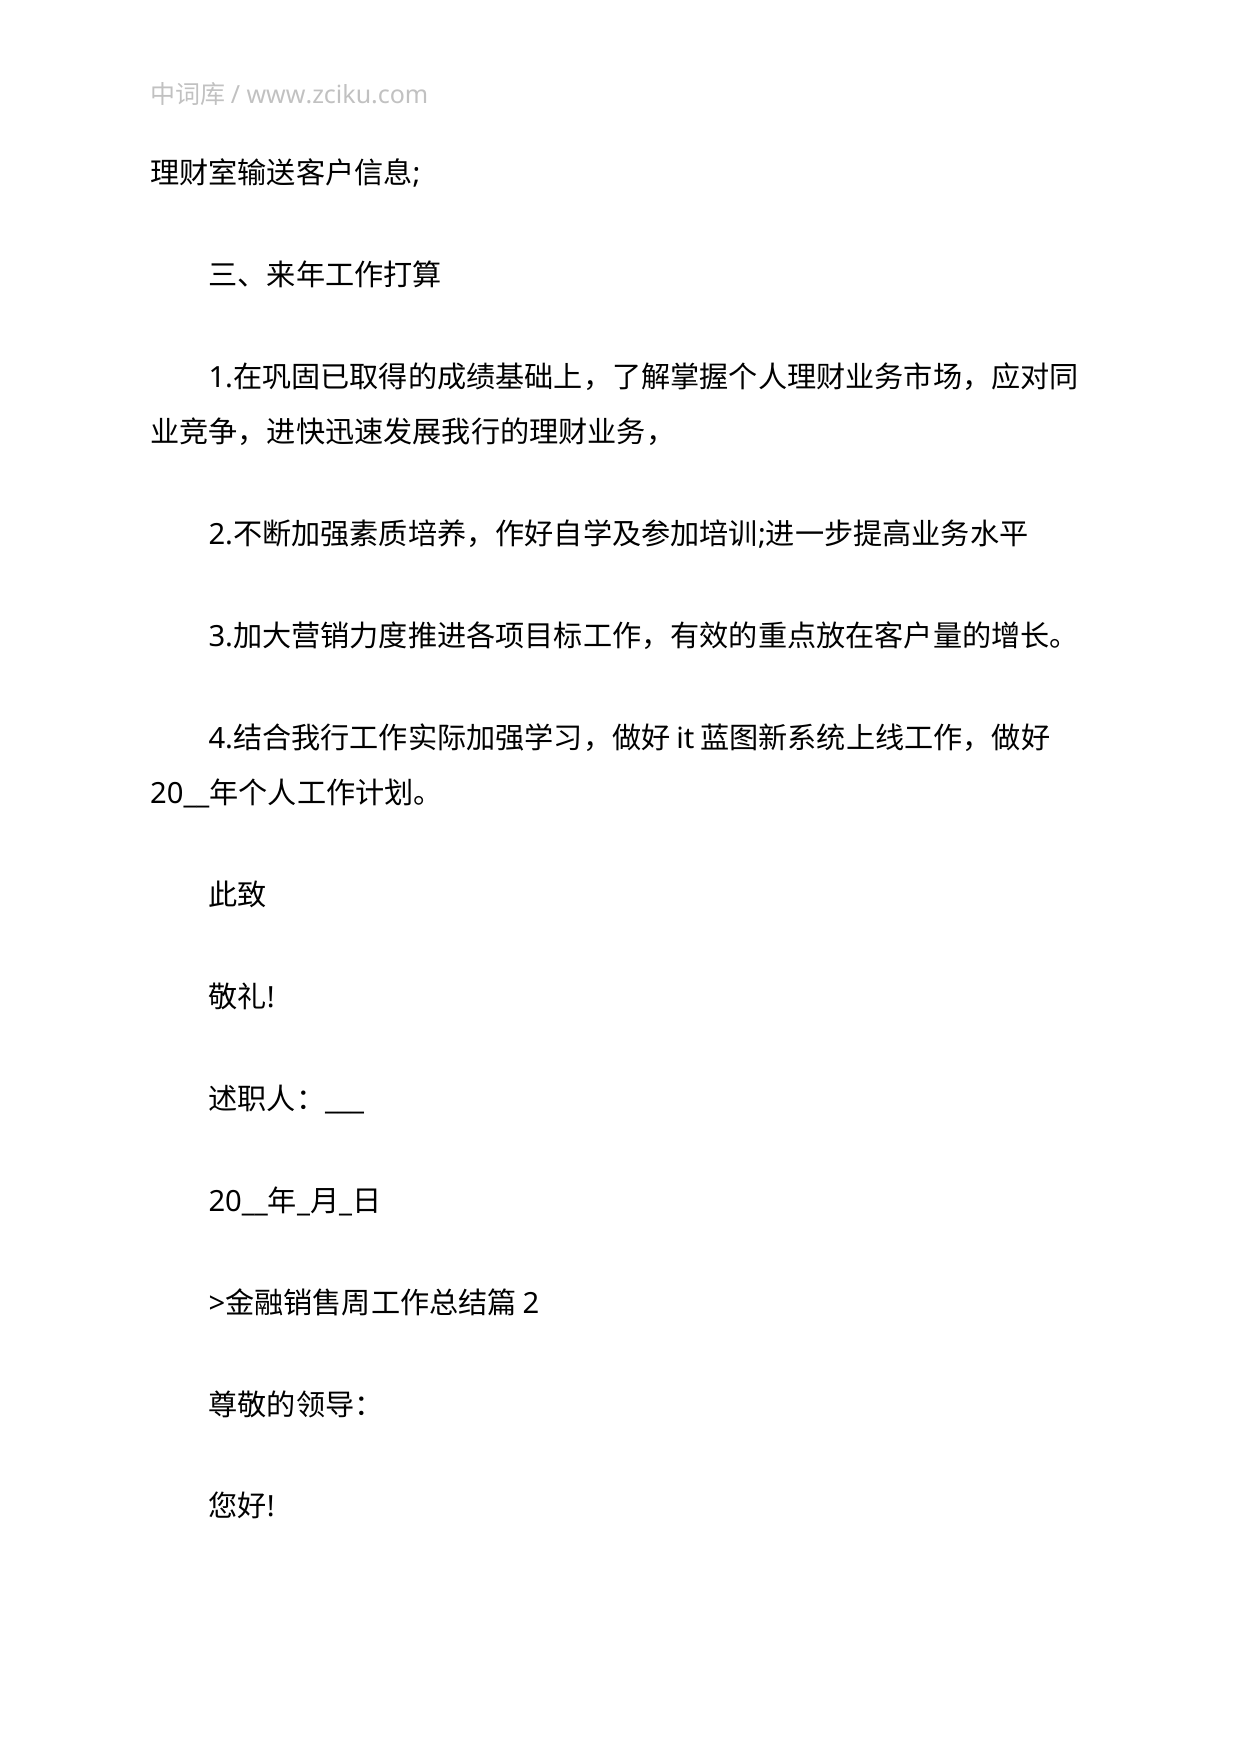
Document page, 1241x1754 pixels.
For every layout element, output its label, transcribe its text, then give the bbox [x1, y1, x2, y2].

text 您好! [150, 1483, 1090, 1525]
text 2.不断加强素质培养，作好自学及参加培训;进一步提高业务水平 [150, 511, 1090, 553]
text 4.结合我行工作实际加强学习，做好it蓝图新系统上线工作，做好20__年个人工作计划。 [150, 714, 1090, 812]
text 3.加大营销力度推进各项目标工作，有效的重点放在客户量的增长。 [150, 612, 1090, 655]
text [150, 150, 1090, 192]
text >金融销售周工作总结篇2 [150, 1279, 1090, 1322]
text 敬礼! [150, 973, 1090, 1016]
text 三、来年工作打算 [150, 252, 1090, 294]
text 20__年_月_日 [150, 1177, 1090, 1219]
text 1.在巩固已取得的成绩基础上，了解掌握个人理财业务市场，应对同业竞争，进快迅速发展我行的理财业务， [150, 354, 1090, 451]
text 尊敬的领导： [150, 1381, 1090, 1423]
text 此致 [150, 871, 1090, 914]
text 述职人：___ [150, 1075, 1090, 1118]
